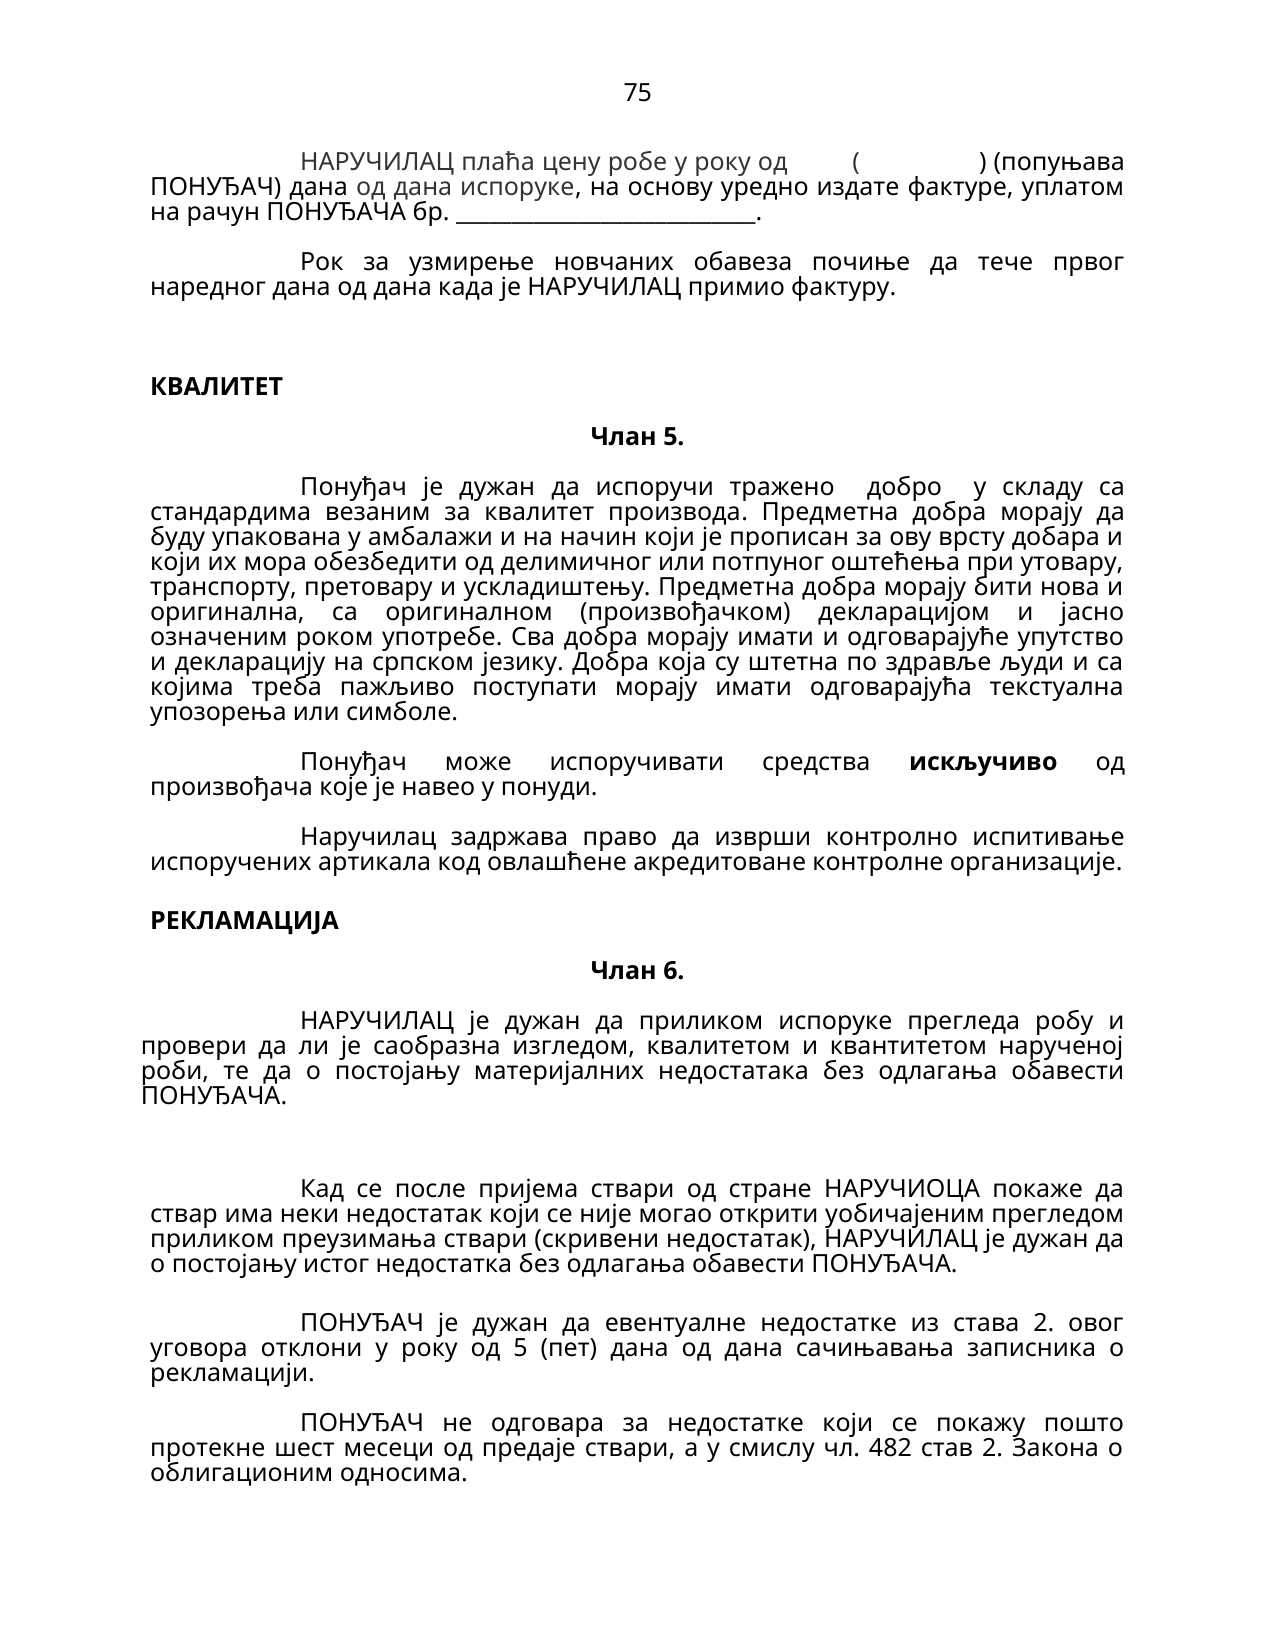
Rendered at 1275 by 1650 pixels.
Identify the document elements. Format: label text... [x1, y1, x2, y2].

text НАРУЧИЛАЦ је дужан да приликом испоруке прегледа робу и провери да ли је саобразна изгледом, квалитетом и квантитетом нарученој роби, те да о постојању материјалних недостатака без одлагања обавести ПОНУЂАЧА. [141, 1009, 1125, 1109]
text Рок за узмирење новчаних обавеза почиње да тече првог наредног дана од дана када је НАРУЧИЛАЦ примио фактуру. [150, 250, 1125, 300]
text ПОНУЂАЧ је дужан да евентуалне недостатке из става 2. овог уговора отклони у року од 5 (пет) дана од дана сачињавања записника о рекламацији. [150, 1311, 1125, 1386]
text Кад се после пријема ствари од стране НАРУЧИОЦА покаже да ствар има неки недостатак који се није могао открити уобичајеним прегледом приликом преузимања ствари (скривени недостатак), НАРУЧИЛАЦ је дужан да о постојању истог недостатка без одлагања обавести ПОНУЂАЧА. [150, 1177, 1125, 1277]
text Члан 6. [150, 959, 1125, 984]
text РЕКЛАМАЦИЈА [150, 909, 1125, 934]
text КВАЛИТЕТ [150, 375, 1125, 400]
text Понуђач може испоручивати средства искључиво од произвођача које је навео у понуди. [150, 750, 1125, 800]
text НАРУЧИЛАЦ плаћа цену робе у року од ( ) (попуњава ПОНУЂАЧ) дана од дана испоруке, на основу уредно издате фактуре, уплатом на рачун ПОНУЂАЧА бр. ___________________________. [150, 150, 1125, 225]
text Наручилац задржава право да изврши контролно испитивање испоручених артикала код овлашћене акредитоване контролне организације. [150, 825, 1125, 875]
text Понуђач је дужан да испоручи тражено добро у складу са стандардима везаним за квалитет производа. Предметна добра морају да буду упакована у амбалажи и на начин који је прописан за ову врсту добара и који их мора обезбедити од делимичног или потпуног оштећења при утовару, транспорту, претовару и ускладиштењу. Предметна добра морају бити нова и оригинална, са оригиналном (произвођачком) декларацијом и јасно означеним роком употребе. Сва добра морају имати и одговарајуће упутство и декларацију на српском језику. Добра која су штетна по здравље људи и са којима треба пажљиво поступати морају имати одговарајућа текстуална упозорења или симболе. [150, 475, 1125, 725]
text Члан 5. [150, 425, 1125, 450]
text ПОНУЂАЧ не одговара за недостатке који се покажу пошто протекне шест месеци од предаје ствари, а у смислу чл. 482 став 2. Закона о облигационим односима. [150, 1411, 1125, 1486]
